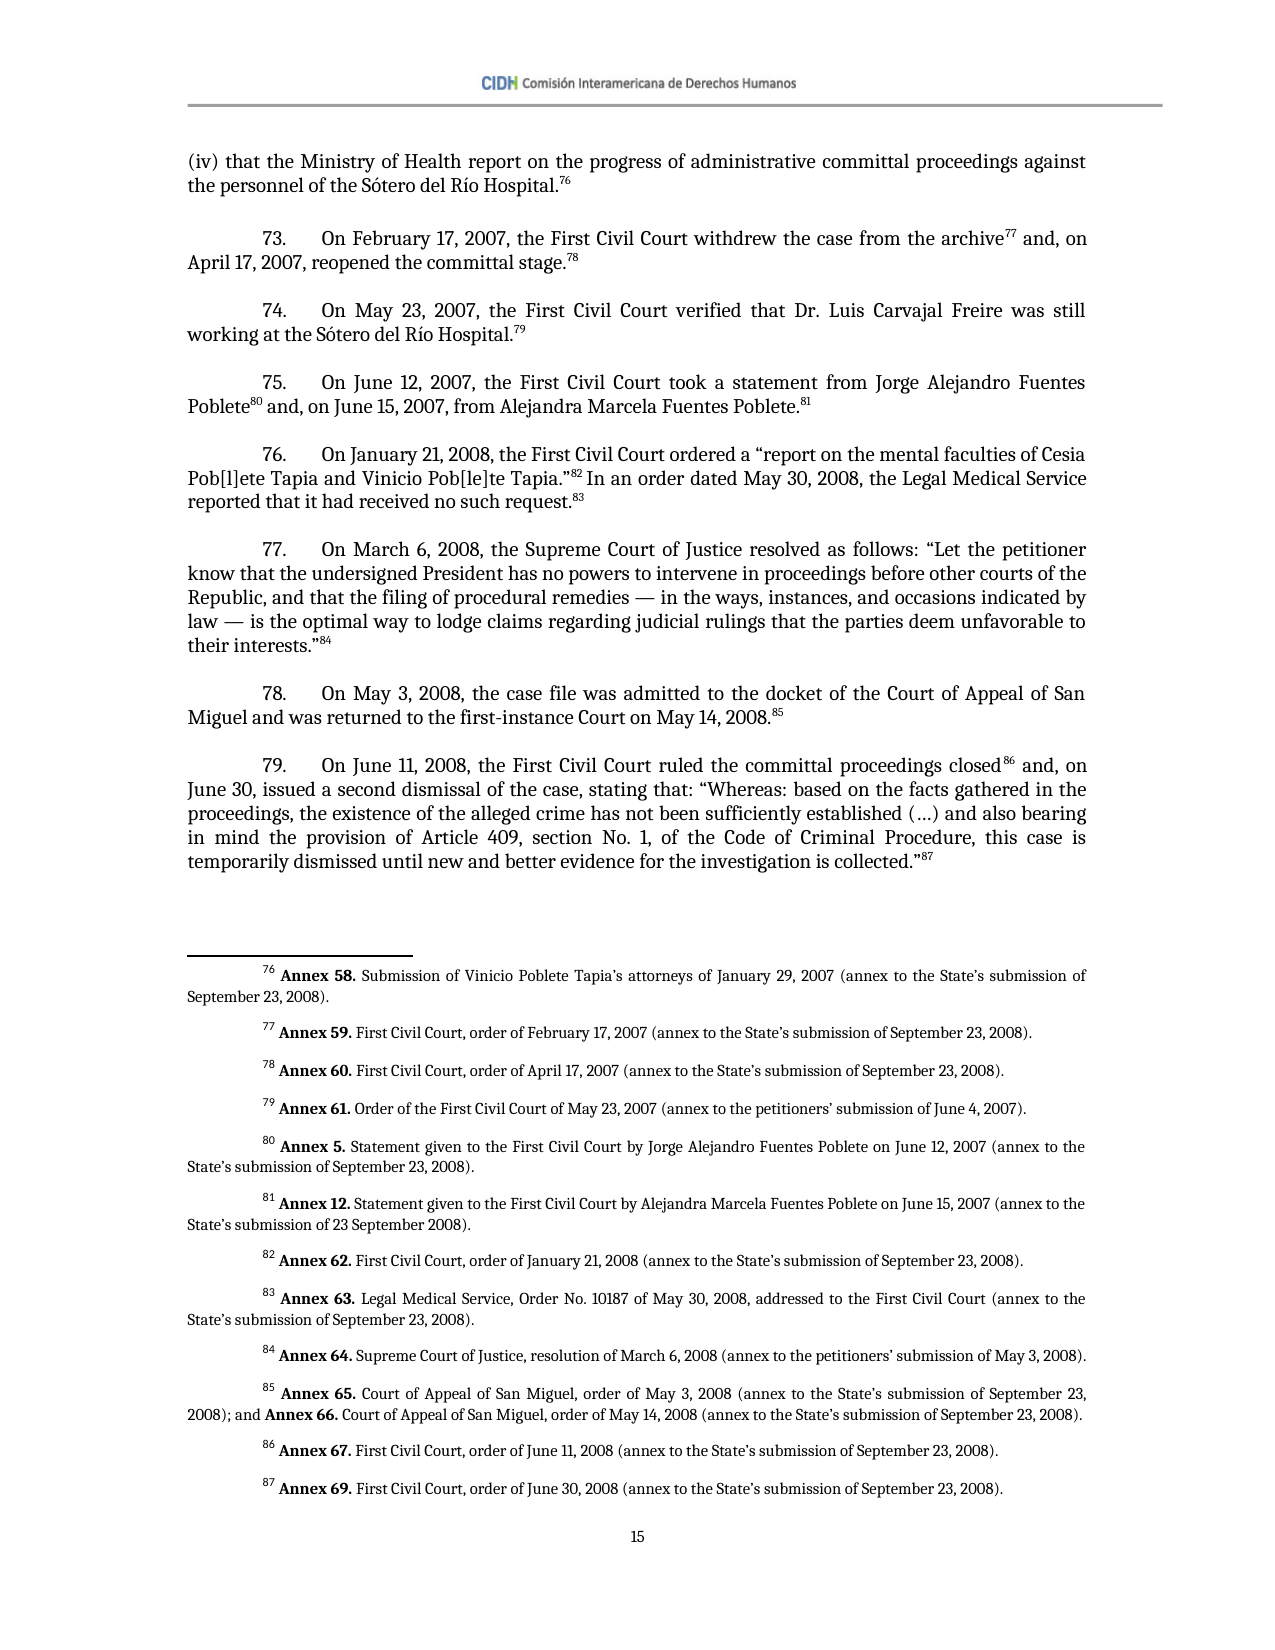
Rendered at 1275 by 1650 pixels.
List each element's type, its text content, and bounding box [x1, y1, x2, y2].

list On June 12, 2007, the First Civil Court took a statement from Jorge Alejandro Fuentes Poblete and, on June 15, 2007, from Alejandra Marcela Fuentes Poblete. [187, 370, 1087, 418]
list On January 21, 2008, the First Civil Court ordered a “report on the mental faculties of Cesia Pob[l]ete Tapia and Vinicio Pob[le]te Tapia.” In an order dated May 30, 2008, the Legal Medical Service reported that it had received no such request. [187, 442, 1087, 514]
list On May 3, 2008, the case file was admitted to the docket of the Court of Appeal of San Miguel and was returned to the first-instance Court on May 14, 2008. [187, 682, 1087, 730]
picture [476, 75, 799, 92]
list On June 11, 2008, the First Civil Court ruled the committal proceedings closed and, on June 30, issued a second dismissal of the case, stating that: “Whereas: based on the facts gathered in the proceedings, the existence of the alleged crime has not been sufficiently established (…) and also bearing in mind the provision of Article 409, section No. 1, of the Code of Criminal Procedure, this case is temporarily dismissed until new and better evidence for the investigation is collected.” [187, 754, 1087, 873]
list On May 23, 2007, the First Civil Court verified that Dr. Luis Carvajal Freire was still working at the Sótero del Río Hospital. [187, 298, 1087, 346]
list On March 6, 2008, the Supreme Court of Justice resolved as follows: “Let the petitioner know that the undersigned President has no powers to intervene in proceedings before other courts of the Republic, and that the filing of procedural remedies — in the ways, instances, and occasions indicated by law — is the optimal way to lodge claims regarding judicial rulings that the parties deem unfavorable to their interests.” [187, 538, 1087, 658]
list On February 17, 2007, the First Civil Court withdrew the case from the archive and, on April 17, 2007, reopened the committal stage. [187, 227, 1087, 274]
